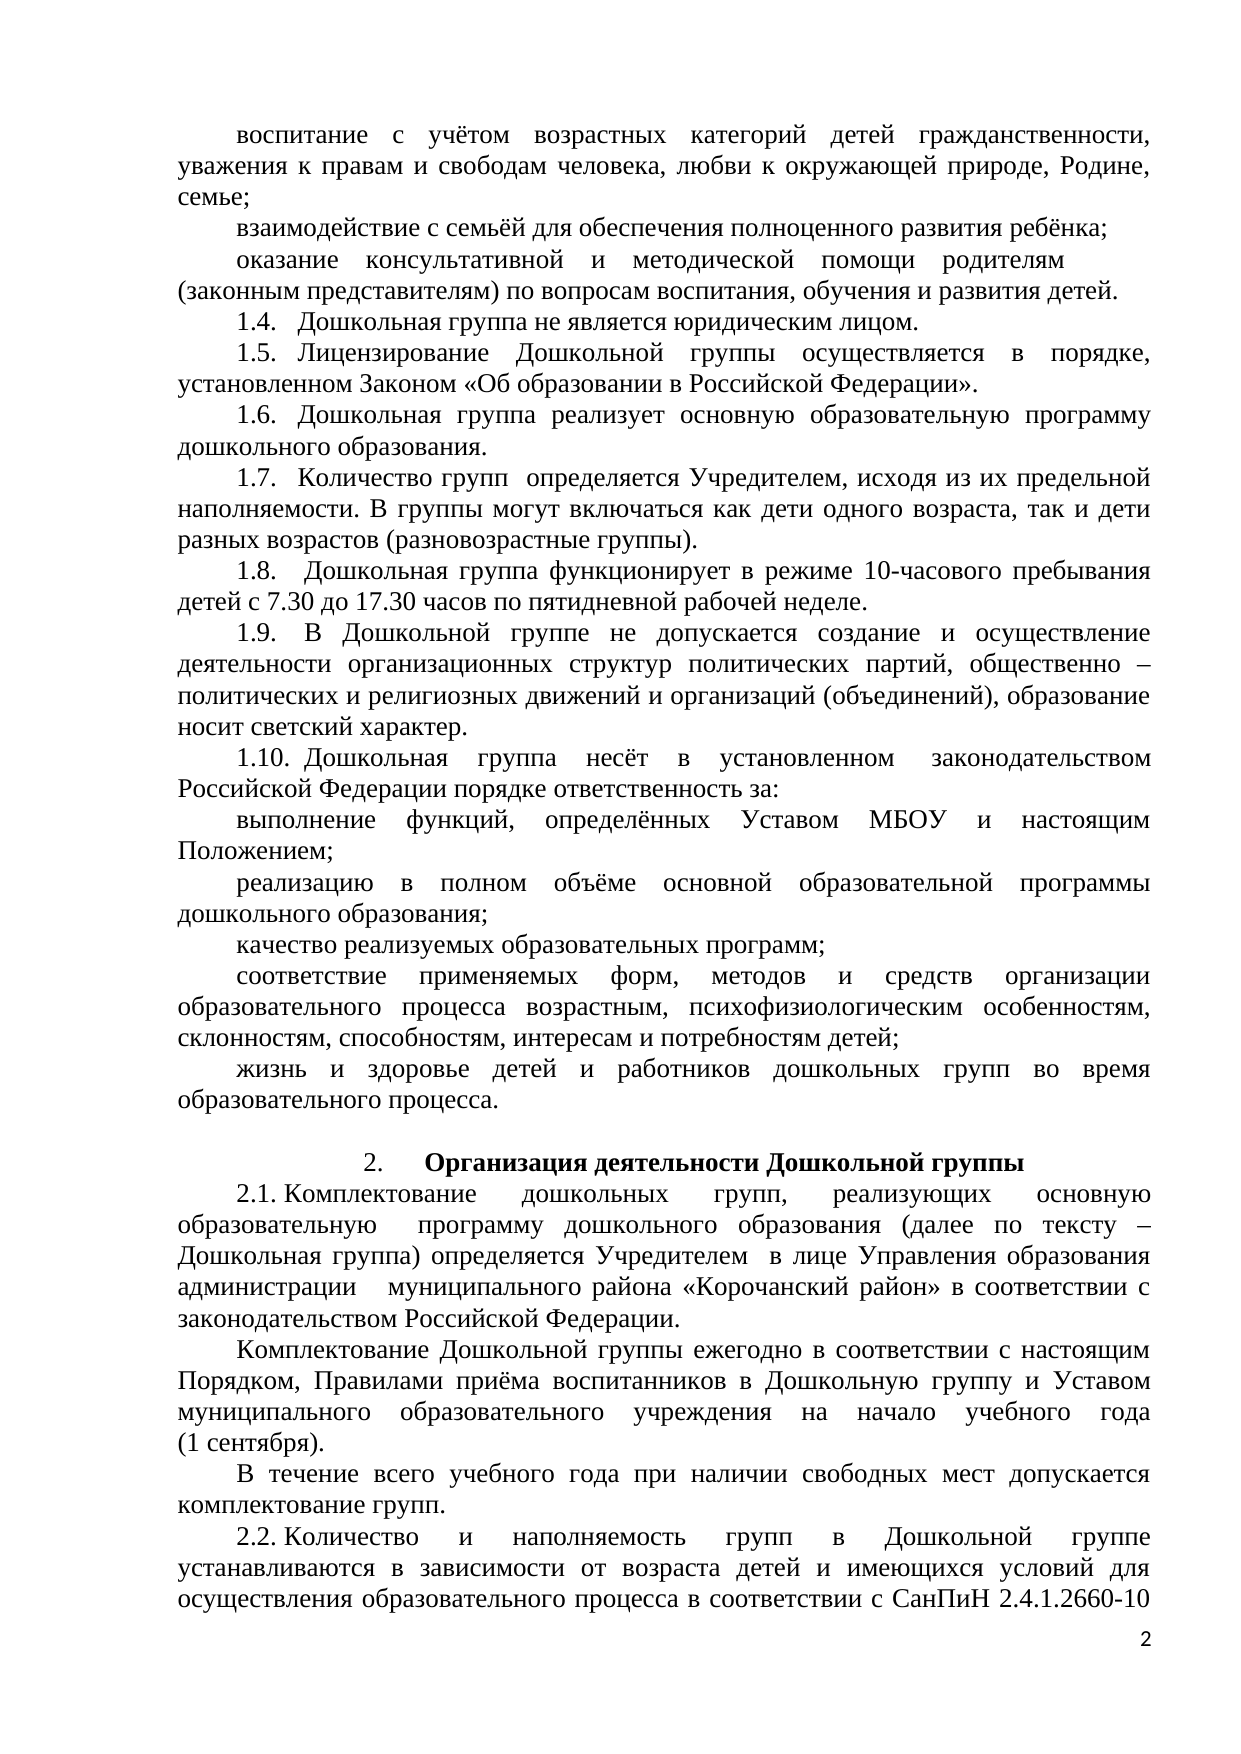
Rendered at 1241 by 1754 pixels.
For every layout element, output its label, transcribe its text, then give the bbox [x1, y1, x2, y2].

text 1.4. Дошкольная группа не является юридическим лицом. [177, 305, 1152, 336]
text 1.6. Дошкольная группа реализует основную образовательную программу дошкольного образования. [177, 398, 1152, 461]
text (законным представителям) по вопросам воспитания, обучения и развития детей. [177, 274, 1152, 305]
text 1.9. В Дошкольной группе не допускается создание и осуществление деятельности организационных структур политических партий, общественно – политических и религиозных движений и организаций (объединений), образование носит светский характер. [177, 616, 1152, 741]
text В течение всего учебного года при наличии свободных мест допускается комплектование групп. [177, 1457, 1152, 1520]
text выполнение функций, определённых Уставом МБОУ и настоящим Положением; [177, 803, 1152, 866]
text реализацию в полном объёме основной образовательной программы дошкольного образования; [177, 866, 1152, 928]
text воспитание с учётом возрастных категорий детей гражданственности, уважения к правам и свободам человека, любви к окружающей природе, Родине, семье; [177, 118, 1152, 212]
text 1.5. Лицензирование Дошкольной группы осуществляется в порядке, установленном Законом «Об образовании в Российской Федерации». [177, 336, 1152, 398]
text соответствие применяемых форм, методов и средств организации образовательного процесса возрастным, психофизиологическим особенностям, склонностям, способностям, интересам и потребностям детей; [177, 959, 1152, 1052]
text 2.1. Комплектование дошкольных групп, реализующих основную образовательную программу дошкольного образования (далее по тексту – Дошкольная группа) определяется Учредителем в лице Управления образования администрации муниципального района «Корочанский район» в соответствии с законодательством Российской Федерации. [177, 1177, 1152, 1333]
text жизнь и здоровье детей и работников дошкольных групп во время образовательного процесса. [177, 1052, 1152, 1115]
text оказание консультативной и методической помощи родителям [177, 243, 1152, 274]
text Комплектование Дошкольной группы ежегодно в соответствии с настоящим Порядком, Правилами приёма воспитанников в Дошкольную группу и Уставом муниципального образовательного учреждения на начало учебного года (1 сентября). [177, 1333, 1152, 1457]
text 1.8. Дошкольная группа функционирует в режиме 10-часового пребывания детей с 7.30 до 17.30 часов по пятидневной рабочей неделе. [177, 554, 1152, 616]
text 1.7. Количество групп определяется Учредителем, исходя из их предельной наполняемости. В группы могут включаться как дети одного возраста, так и дети разных возрастов (разновозрастные группы). [177, 461, 1152, 554]
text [177, 1520, 1152, 1613]
text качество реализуемых образовательных программ; [177, 928, 1152, 959]
text 2. Организация деятельности Дошкольной группы [177, 1146, 1152, 1177]
text взаимодействие с семьёй для обеспечения полноценного развития ребёнка; [177, 212, 1152, 243]
text 1.10. Дошкольная группа несёт в установленном законодательством Российской Федерации порядке ответственность за: [177, 741, 1152, 803]
